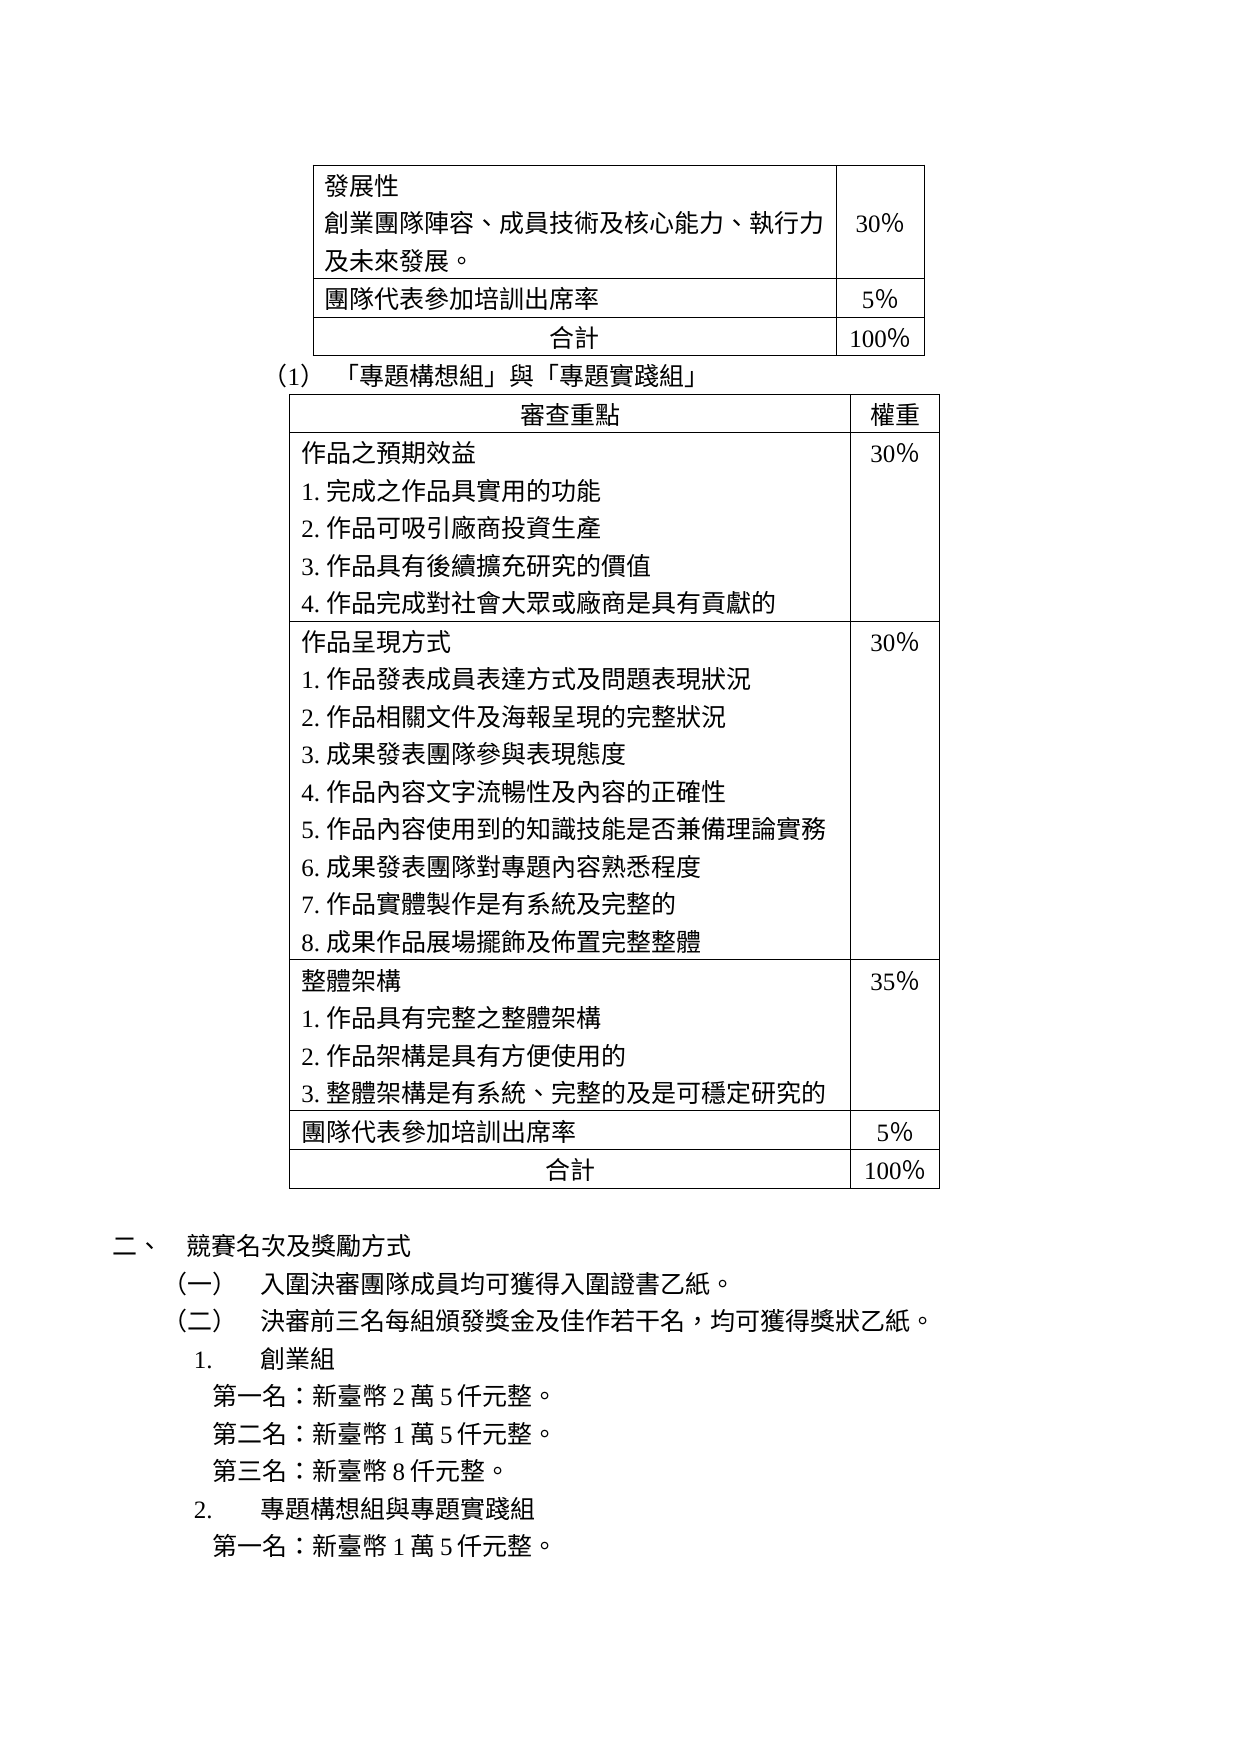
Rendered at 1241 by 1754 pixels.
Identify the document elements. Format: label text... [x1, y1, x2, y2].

list 第一名：新臺幣2萬5仟元整。 [212, 1376, 1128, 1413]
table_cell 30％ [851, 622, 939, 959]
table_cell 作品呈現方式 1. 作品發表成員表達方式及問題表現狀況 2. 作品相關文件及海報呈現的完整狀況 3. 成果發表團隊參與表現態度 4. 作品內容文字流暢性及內容的正確性 5. 作品內容使用到的知識技能是否兼備理論實務 6. 成果發表團隊對專題內容熟悉程度 7. 作品實體製作是有系統及完整的 8. 成果作品展場擺飾及佈置完整整體 [290, 622, 850, 959]
list 創業組 [212, 1338, 1128, 1376]
table_cell 35％ [851, 960, 939, 1110]
list 決審前三名每組頒發獎金及佳作若干名，均可獲得獎狀乙紙。 [162, 1301, 1128, 1338]
table_cell 合計 [290, 1150, 850, 1187]
table_cell 30％ [851, 433, 939, 621]
table_header 權重 [851, 395, 939, 432]
list 第二名：新臺幣1萬5仟元整。 [212, 1413, 1128, 1451]
table_header 審查重點 [290, 395, 850, 432]
table_cell 團隊代表參加培訓出席率 [290, 1111, 850, 1149]
table_cell 團隊代表參加培訓出席率 [314, 279, 836, 317]
table_cell 作品之預期效益 1. 完成之作品具實用的功能 2. 作品可吸引廠商投資生產 3. 作品具有後續擴充研究的價值 4. 作品完成對社會大眾或廠商是具有貢獻的 [290, 433, 850, 621]
table_cell 合計 [314, 318, 836, 355]
table_cell 100％ [837, 318, 924, 355]
table_cell 5％ [851, 1111, 939, 1149]
table_cell 整體架構 1. 作品具有完整之整體架構 2. 作品架構是具有方便使用的 3. 整體架構是有系統、完整的及是可穩定研究的 [290, 960, 850, 1110]
list 專題構想組與專題實踐組 [212, 1488, 1128, 1526]
list 第三名：新臺幣8仟元整。 [212, 1451, 1128, 1488]
table_cell 發展性 創業團隊陣容、成員技術及核心能力、執行力及未來發展。 [314, 166, 836, 278]
table_cell 100％ [851, 1150, 939, 1187]
list 入圍決審團隊成員均可獲得入圍證書乙紙。 [162, 1263, 1128, 1301]
list 競賽名次及獎勵方式 [112, 1226, 1128, 1263]
table_cell 30％ [837, 166, 924, 278]
table_cell 5％ [837, 279, 924, 317]
list 「專題構想組」與「專題實踐組」 [262, 356, 1128, 394]
list 第一名：新臺幣1萬5仟元整。 [212, 1526, 1128, 1563]
